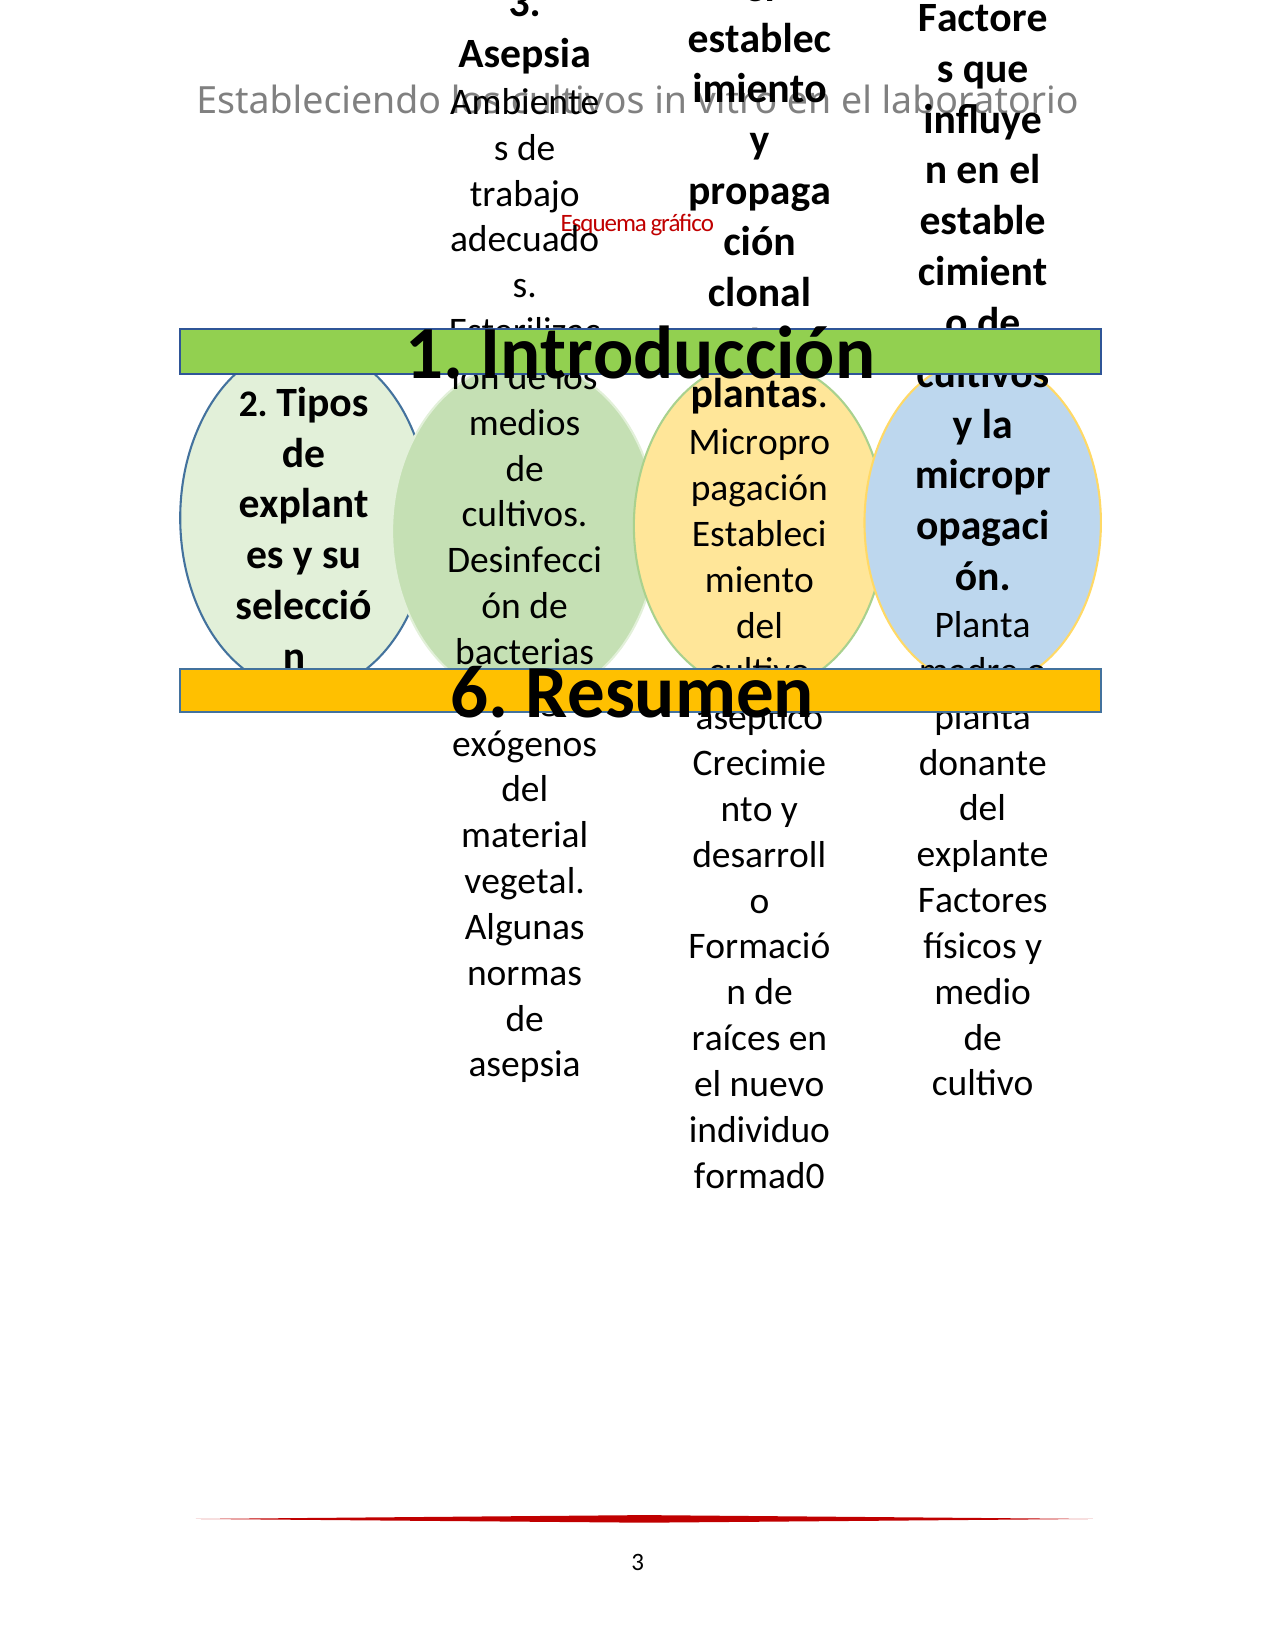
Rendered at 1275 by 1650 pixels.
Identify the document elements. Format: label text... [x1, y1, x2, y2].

title Esquema gráfico [177, 207, 1098, 237]
